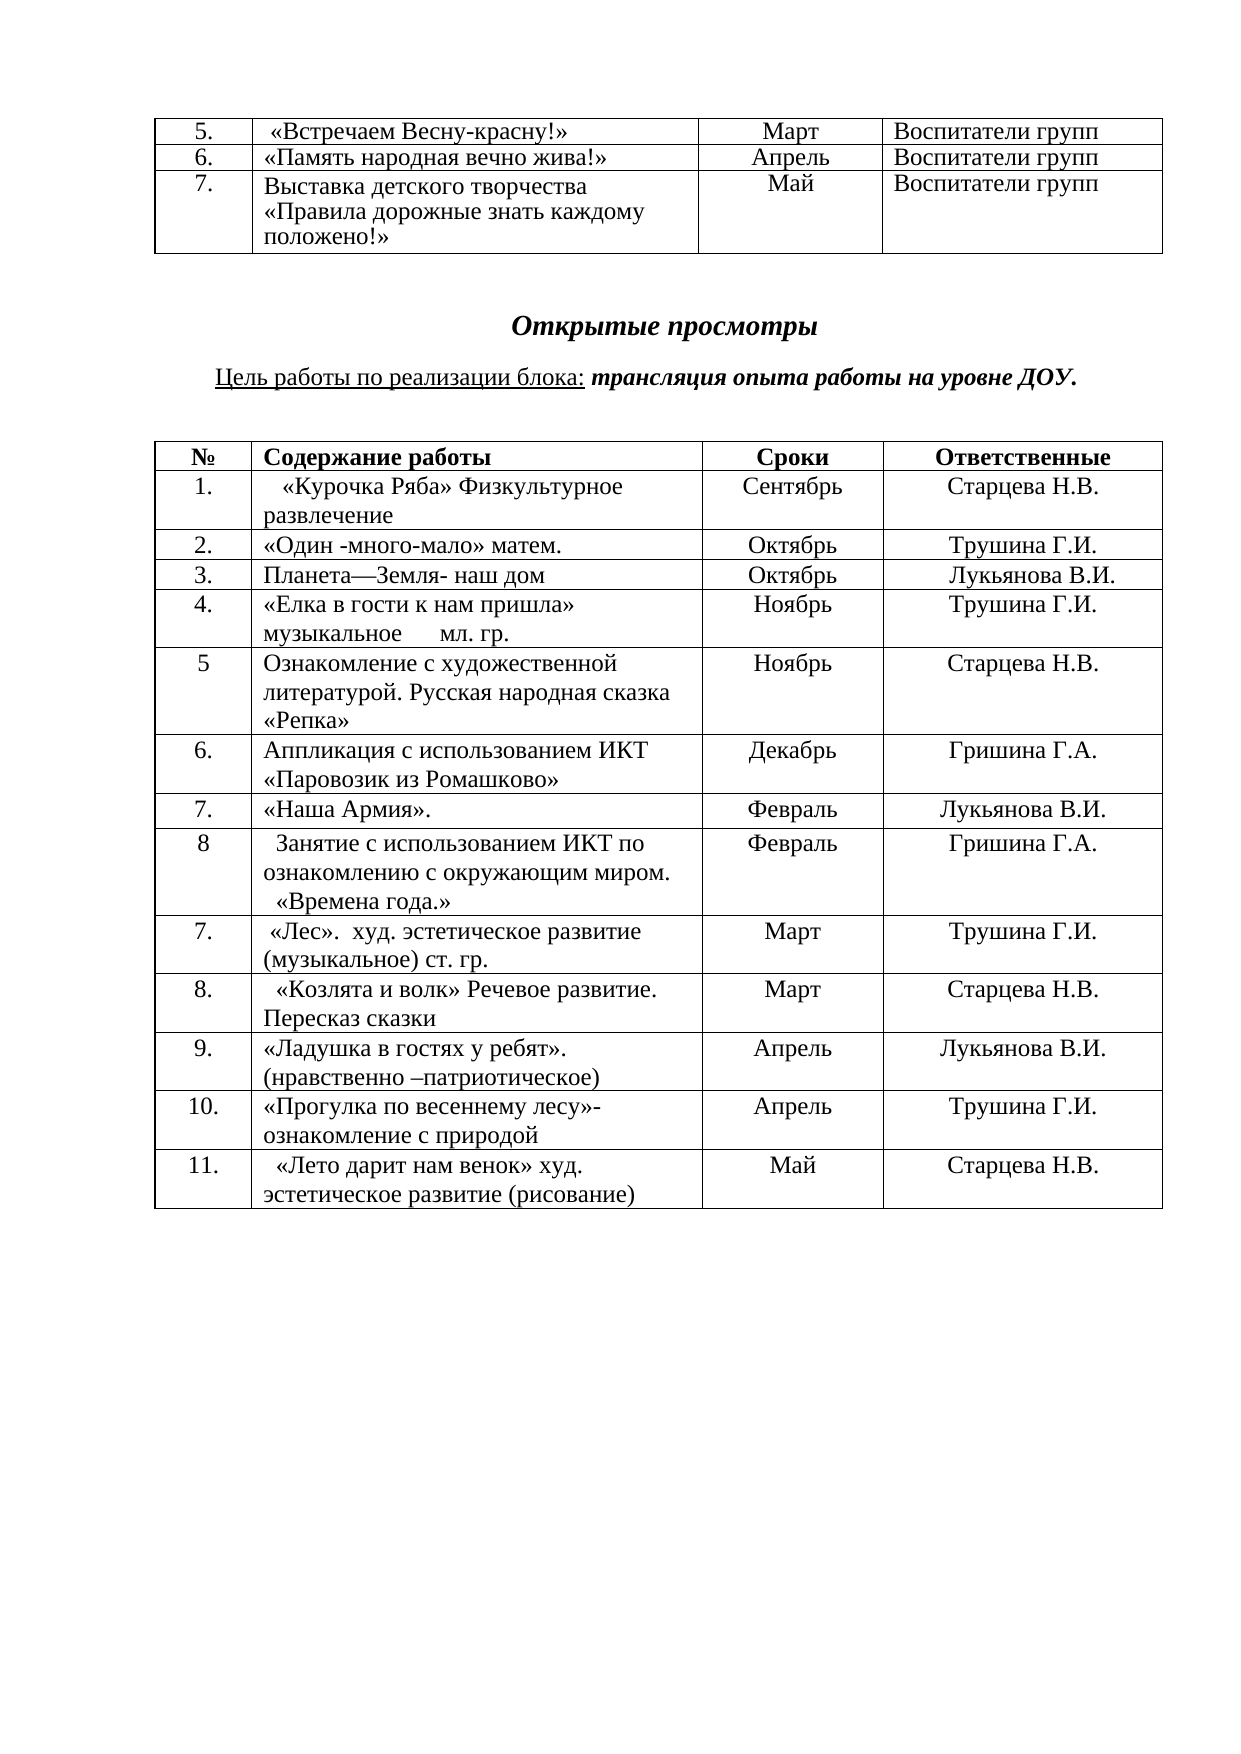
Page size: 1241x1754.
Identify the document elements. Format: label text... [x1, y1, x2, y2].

table_cell Март [703, 974, 883, 1032]
table_cell Воспитатели групп [883, 145, 1162, 170]
table_cell Лукьянова В.И. [884, 794, 1162, 827]
table_header Сроки [703, 442, 883, 470]
table_cell Сентябрь [703, 471, 883, 529]
table_cell Старцева Н.В. [884, 471, 1162, 529]
table_cell Май [699, 171, 882, 252]
table_cell Занятие с использованием ИКТ по ознакомлению с окружающим миром. «Времена года.» [252, 829, 702, 915]
table_cell Декабрь [703, 735, 883, 793]
table_cell Трушина Г.И. [884, 590, 1162, 647]
table_cell Планета—Земля- наш дом [252, 560, 702, 588]
table_cell Выставка детского творчества «Правила дорожные знать каждому положено!» [253, 171, 698, 252]
table_cell 7. [156, 916, 251, 973]
table_cell Воспитатели групп [883, 119, 1162, 144]
table_cell 8 [156, 829, 251, 915]
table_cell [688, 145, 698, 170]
table_cell Октябрь [703, 530, 883, 559]
table_cell 2. [156, 530, 251, 559]
table_cell Февраль [703, 829, 883, 915]
table_cell Аппликация с использованием ИКТ «Паровозик из Ромашково» [252, 735, 702, 793]
table_cell 6. [156, 145, 252, 170]
table_cell 3. [156, 560, 251, 588]
table_cell «Наша Армия». [252, 794, 702, 827]
table_cell Октябрь [703, 560, 883, 588]
table_cell Ноябрь [703, 648, 883, 734]
table_cell «Лето дарит нам венок» худ. эстетическое развитие (рисование) [252, 1150, 702, 1207]
table_cell Февраль [703, 794, 883, 827]
table_cell Лукьянова В.И. [884, 560, 1162, 588]
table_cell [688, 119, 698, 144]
table_cell Ознакомление с художественной литературой. Русская народная сказка «Репка» [252, 648, 702, 734]
table_cell 1. [156, 471, 251, 529]
table_cell Трушина Г.И. [884, 530, 1162, 559]
table_header Содержание работы [252, 442, 702, 470]
table_cell Старцева Н.В. [884, 974, 1162, 1032]
table_cell Трушина Г.И. [884, 1091, 1162, 1149]
table_cell 5. [156, 119, 252, 144]
table_cell 11. [156, 1150, 251, 1207]
table_cell Гришина Г.А. [884, 829, 1162, 915]
table_cell 8. [156, 974, 251, 1032]
table_cell «Ладушка в гостях у ребят». (нравственно –патриотическое) [252, 1033, 702, 1090]
text Цель работы по реализации блока: трансляция опыта работы на уровне ДОУ. [215, 362, 1152, 391]
table_cell Март [703, 916, 883, 973]
table_cell «Прогулка по весеннему лесу»-ознакомление с природой [252, 1091, 702, 1149]
table_cell Март [699, 119, 882, 144]
table_header № [156, 442, 251, 470]
table_cell 9. [156, 1033, 251, 1090]
table_cell Май [703, 1150, 883, 1207]
table_cell «Курочка Ряба» Физкультурное развлечение [252, 471, 702, 529]
table_cell Гришина Г.А. [884, 735, 1162, 793]
table_cell Трушина Г.И. [884, 916, 1162, 973]
table_cell 6. [156, 735, 251, 793]
table_cell «Лес». худ. эстетическое развитие (музыкальное) ст. гр. [252, 916, 702, 973]
text Открытые просмотры [177, 308, 1152, 341]
table_cell «Елка в гости к нам пришла» музыкальное мл. гр. [252, 590, 702, 647]
table_cell «Один -много-мало» матем. [252, 530, 702, 559]
table_cell Апрель [703, 1091, 883, 1149]
table_cell 7. [156, 794, 251, 827]
table_cell 4. [156, 590, 251, 647]
table_cell Старцева Н.В. [884, 648, 1162, 734]
table_cell Апрель [699, 145, 882, 170]
table_cell Лукьянова В.И. [884, 1033, 1162, 1090]
table_cell Апрель [703, 1033, 883, 1090]
table_header Ответственные [884, 442, 1162, 470]
table_cell «Козлята и волк» Речевое развитие. Пересказ сказки [252, 974, 702, 1032]
table_cell 5 [156, 648, 251, 734]
table_cell Ноябрь [703, 590, 883, 647]
table_cell Воспитатели групп [883, 171, 1162, 252]
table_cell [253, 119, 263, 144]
table_cell 10. [156, 1091, 251, 1149]
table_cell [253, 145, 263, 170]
table_cell 7. [156, 171, 252, 252]
table_cell Старцева Н.В. [884, 1150, 1162, 1207]
